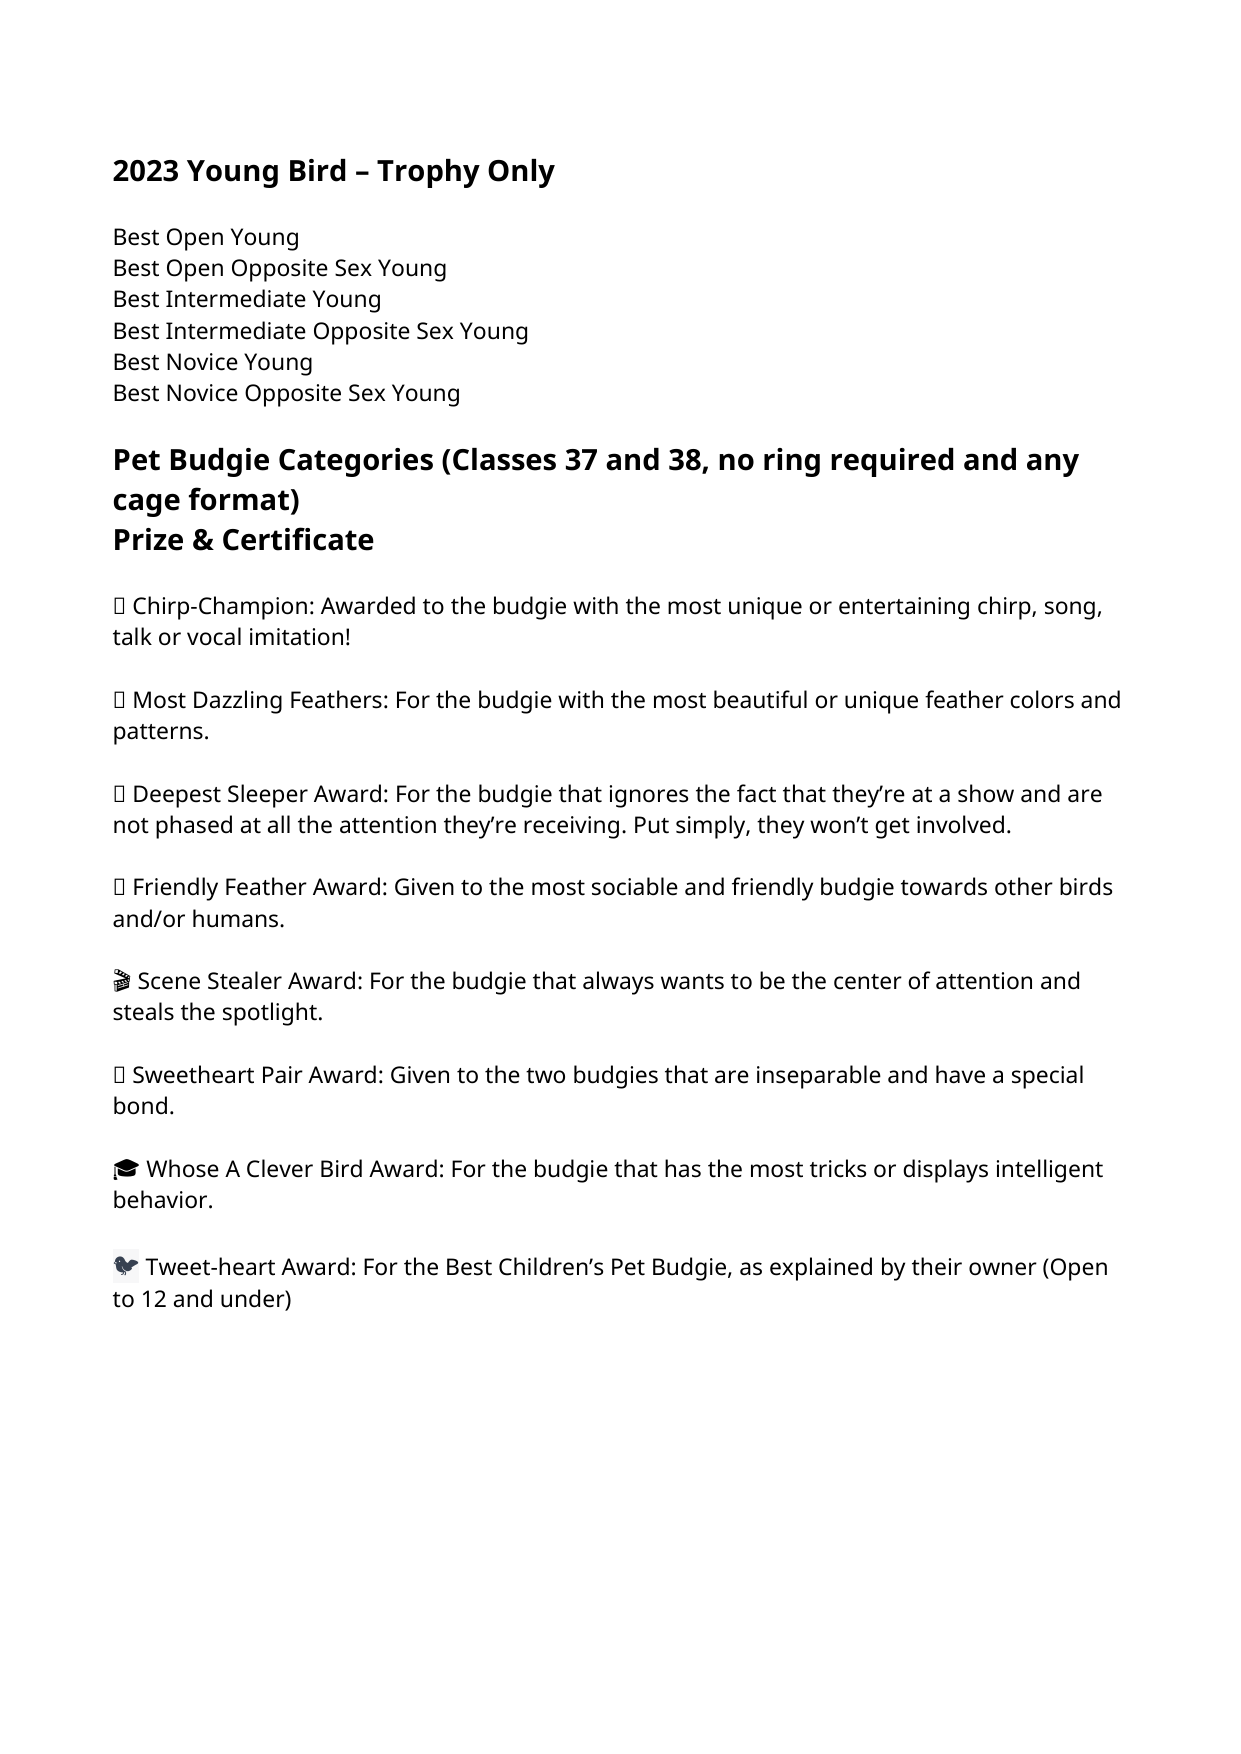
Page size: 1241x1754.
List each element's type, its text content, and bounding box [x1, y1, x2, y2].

text Prize & Certificate [112, 519, 1128, 559]
text Best Open Young [112, 221, 1128, 252]
text Best Intermediate Young [112, 283, 1128, 315]
text Best Open Opposite Sex Young [112, 252, 1128, 283]
text Best Intermediate Opposite Sex Young [112, 315, 1128, 346]
text 🌟 Chirp-Champion: Awarded to the budgie with the most unique or entertaining chirp, song, talk or vocal imitation! [112, 590, 1128, 652]
text 🤝 Friendly Feather Award: Given to the most sociable and friendly budgie towards other birds and/or humans. [112, 871, 1128, 934]
text 🐦 Tweet-heart Award: For the Best Children’s Pet Budgie, as explained by their owner (Open to 12 and under) [112, 1249, 1128, 1314]
text Pet Budgie Categories (Classes 37 and 38, no ring required and any cage format) [112, 440, 1128, 519]
text 2023 Young Bird – Trophy Only [112, 150, 1128, 190]
text 🎓 Whose A Clever Bird Award: For the budgie that has the most tricks or displays intelligent behavior. [112, 1152, 1128, 1215]
text 💤 Deepest Sleeper Award: For the budgie that ignores the fact that they’re at a show and are not phased at all the attention they’re receiving. Put simply, they won’t get involved. [112, 777, 1128, 840]
text 💏 Sweetheart Pair Award: Given to the two budgies that are inseparable and have a special bond. [112, 1059, 1128, 1121]
text Best Novice Young [112, 346, 1128, 377]
text Best Novice Opposite Sex Young [112, 377, 1128, 408]
text 🎬 Scene Stealer Award: For the budgie that always wants to be the center of attention and steals the spotlight. [112, 965, 1128, 1027]
text 🌈 Most Dazzling Feathers: For the budgie with the most beautiful or unique feather colors and patterns. [112, 684, 1128, 746]
